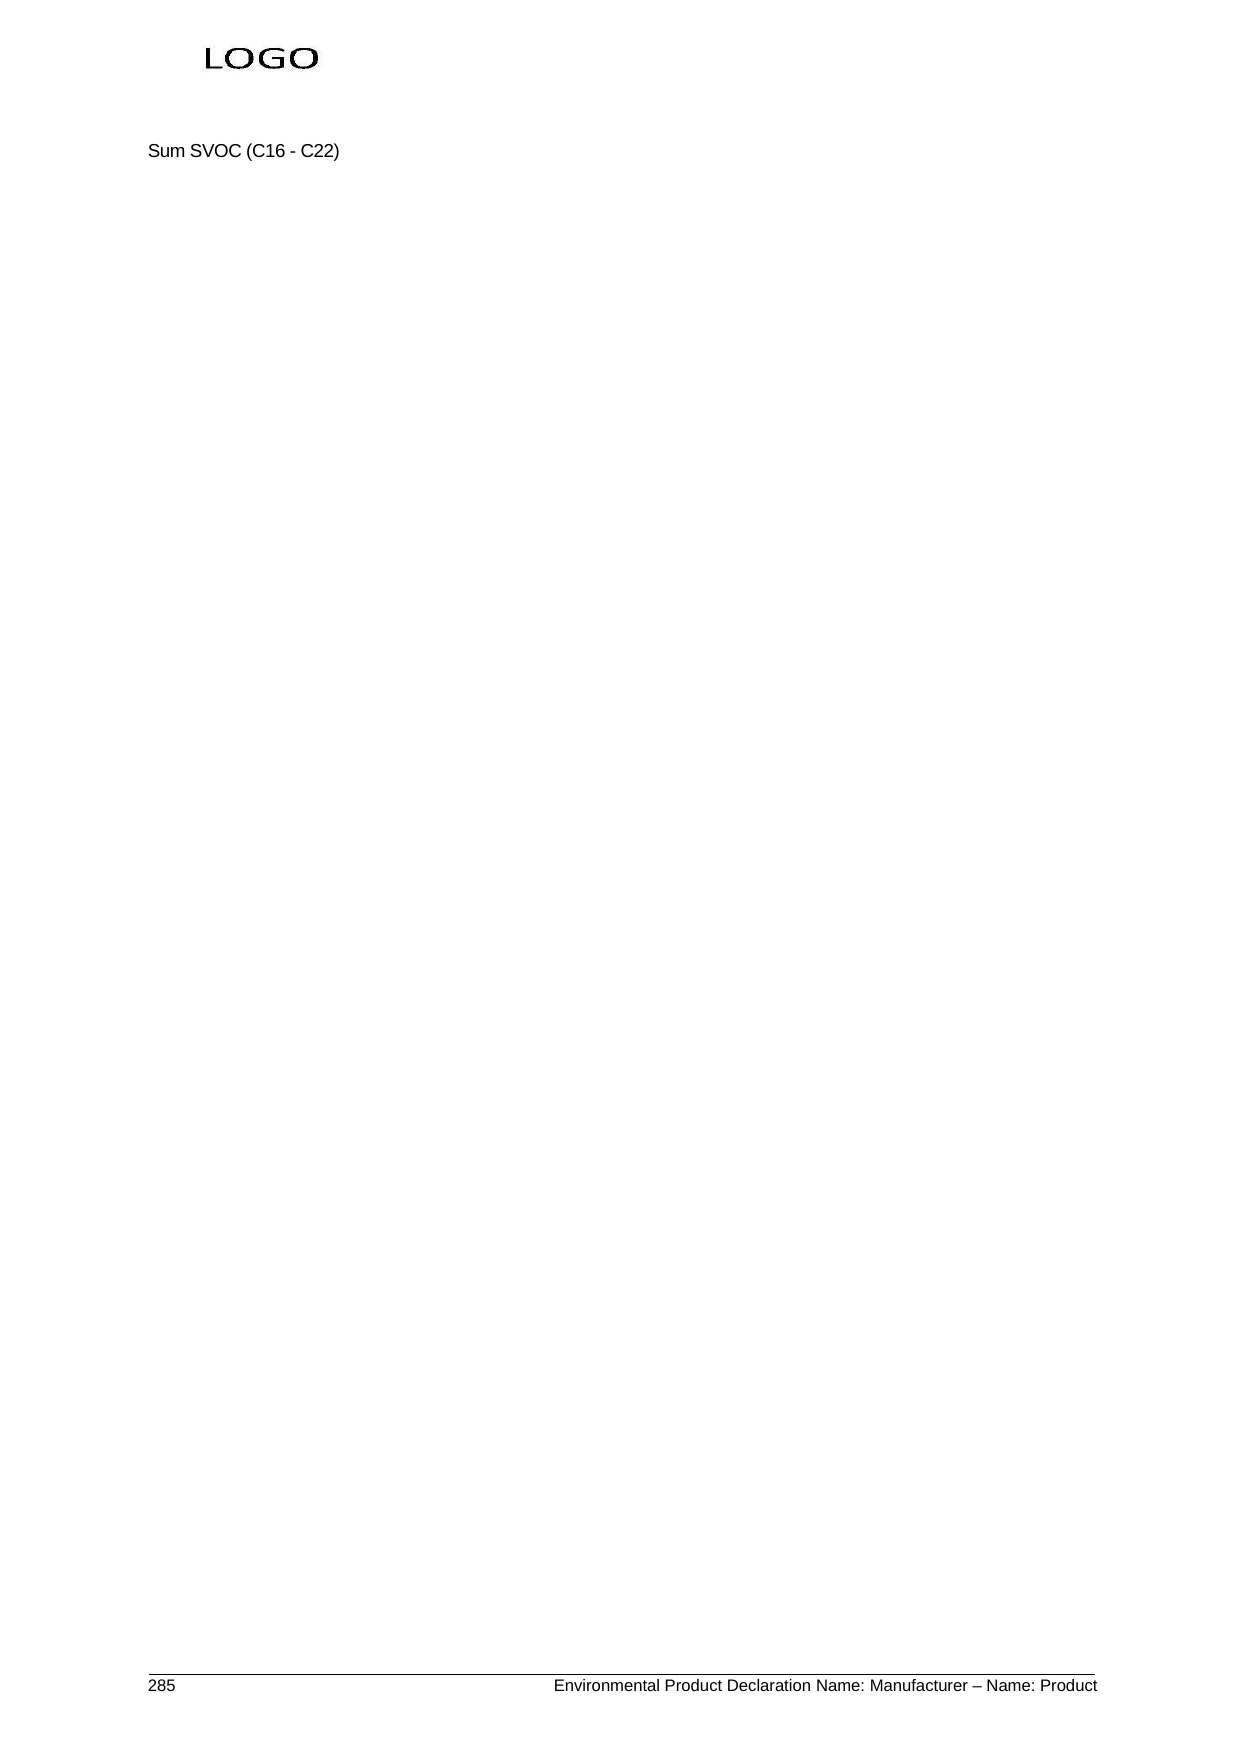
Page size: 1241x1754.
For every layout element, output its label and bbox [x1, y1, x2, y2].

picture [148, 15, 624, 104]
